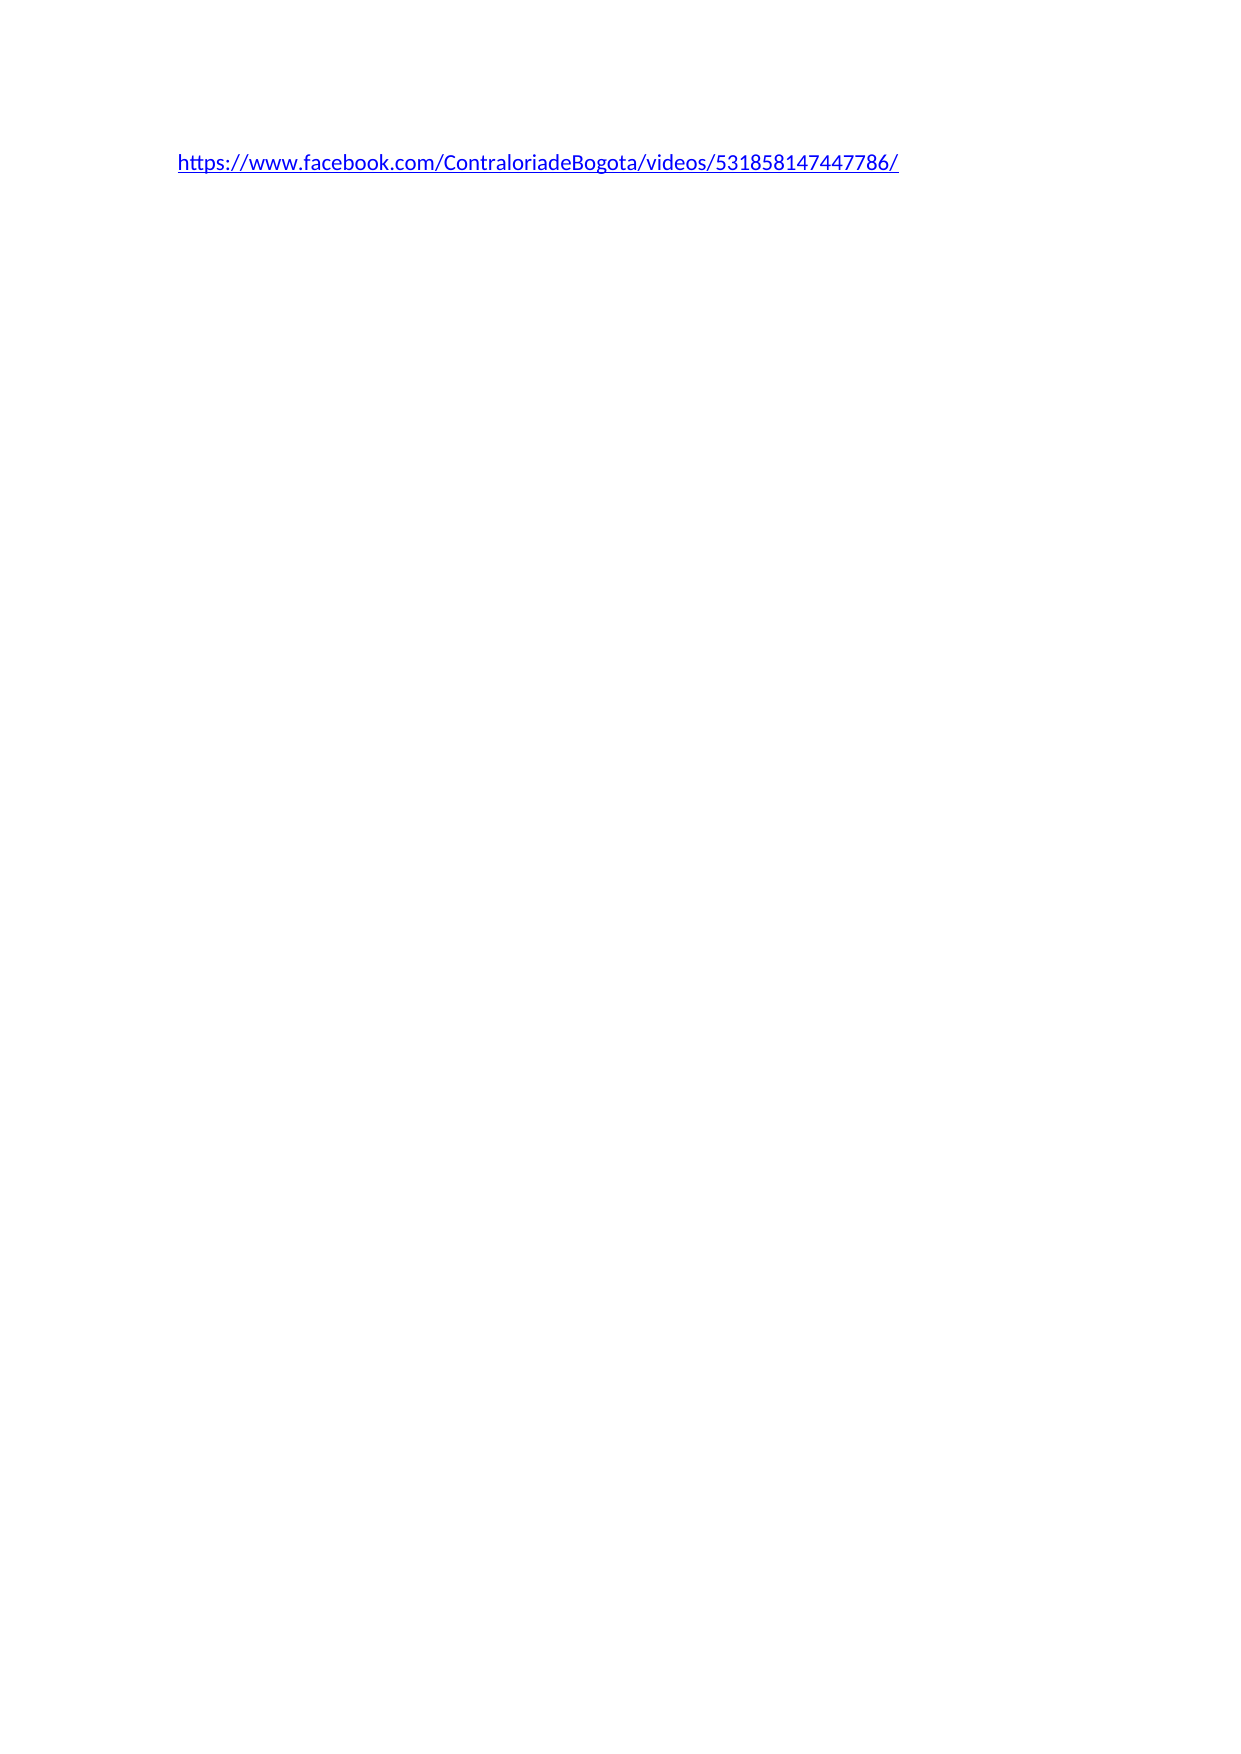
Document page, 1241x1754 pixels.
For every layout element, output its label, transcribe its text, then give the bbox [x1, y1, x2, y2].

text https://www.facebook.com/ContraloriadeBogota/videos/531858147447786/ [177, 148, 1063, 176]
